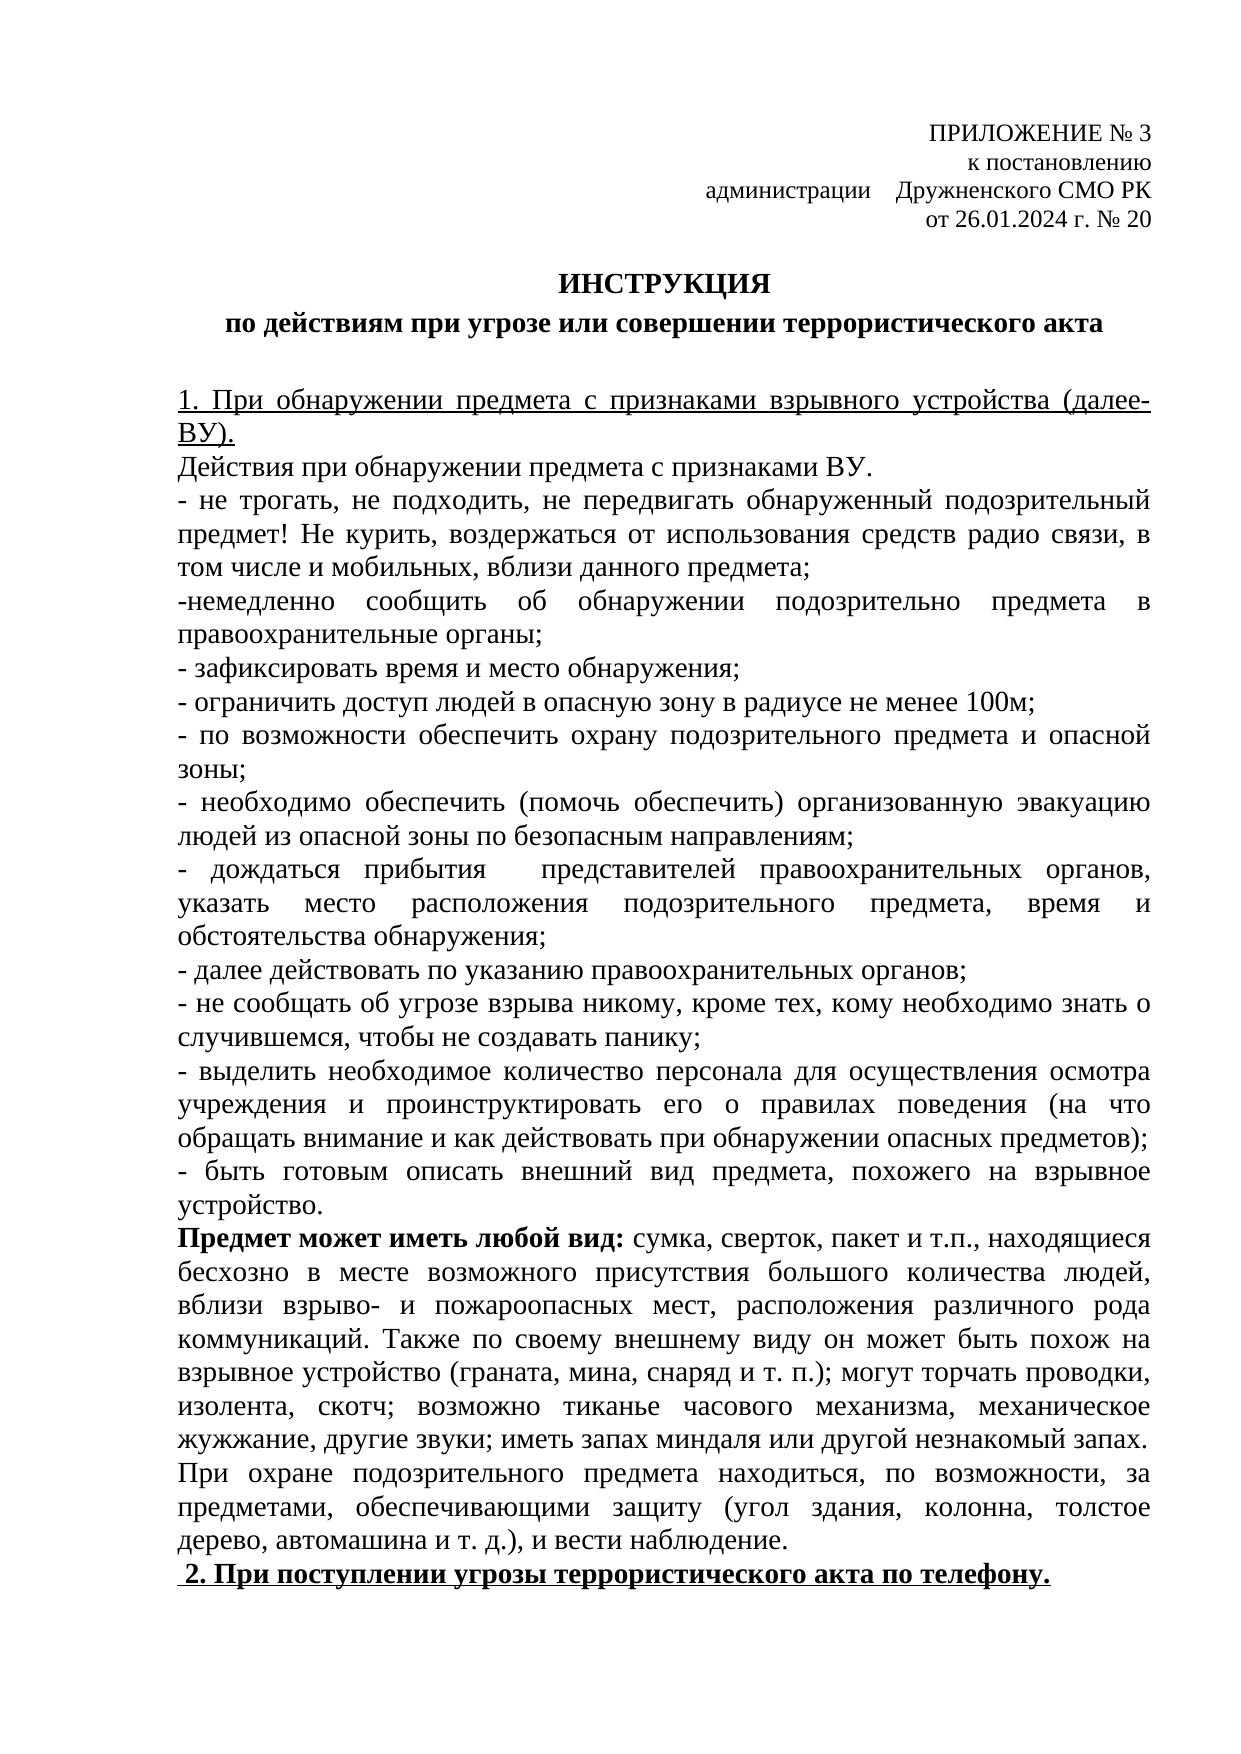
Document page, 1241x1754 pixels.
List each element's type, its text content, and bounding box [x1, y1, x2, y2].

text Действия при обнаружении предмета с признаками ВУ. [177, 449, 1152, 482]
text администрации Дружненского СМО РК [177, 176, 1152, 204]
text - не трогать, не подходить, не передвигать обнаруженный подозрительный предмет! Не курить, воздержаться от использования средств радио связи, в том числе и мобильных, вблизи данного предмета; [177, 482, 1152, 583]
text - ограничить доступ людей в опасную зону в радиусе не менее 100м; [177, 684, 1152, 717]
text по действиям при угрозе или совершении террористического акта [177, 305, 1152, 338]
text к постановлению [177, 147, 1152, 176]
text - далее действовать по указанию правоохранительных органов; [177, 952, 1152, 986]
text 1. При обнаружении предмета с признаками взрывного устройства (далее-ВУ). [177, 382, 1152, 449]
text Предмет может иметь любой вид: сумка, сверток, пакет и т.п., находящиеся бесхозно в месте возможного присутствия большого количества людей, вблизи взрыво- и пожароопасных мест, расположения различного рода коммуникаций. Также по своему внешнему виду он может быть похож на взрывное устройство (граната, мина, снаряд и т. п.); могут торчать проводки, изолента, скотч; возможно тиканье часового механизма, механическое жужжание, другие звуки; иметь запах миндаля или другой незнакомый запах. [177, 1220, 1152, 1455]
text ПРИЛОЖЕНИЕ № 3 [177, 118, 1152, 147]
text - выделить необходимое количество персонала для осуществления осмотра учреждения и проинструктировать его о правилах поведения (на что обращать внимание и как действовать при обнаружении опасных предметов); [177, 1053, 1152, 1153]
text - зафиксировать время и место обнаружения; [177, 650, 1152, 684]
text - не сообщать об угрозе взрыва никому, кроме тех, кому необходимо знать о случившемся, чтобы не создавать панику; [177, 986, 1152, 1053]
text - по возможности обеспечить охрану подозрительного предмета и опасной зоны; [177, 717, 1152, 784]
text -немедленно сообщить об обнаружении подозрительно предмета в правоохранительные органы; [177, 583, 1152, 650]
text 2. При поступлении угрозы террористического акта по телефону. [177, 1556, 1152, 1589]
text - быть готовым описать внешний вид предмета, похожего на взрывное устройство. [177, 1153, 1152, 1220]
text от 26.01.2024 г. № 20 [177, 204, 1152, 233]
text - дождаться прибытия представителей правоохранительных органов, указать место расположения подозрительного предмета, время и обстоятельства обнаружения; [177, 851, 1152, 952]
text ИНСТРУКЦИЯ [177, 266, 1152, 300]
text При охране подозрительного предмета находиться, по возможности, за предметами, обеспечивающими защиту (угол здания, колонна, толстое дерево, автомашина и т. д.), и вести наблюдение. [177, 1455, 1152, 1556]
text - необходимо обеспечить (помочь обеспечить) организованную эвакуацию людей из опасной зоны по безопасным направлениям; [177, 784, 1152, 851]
